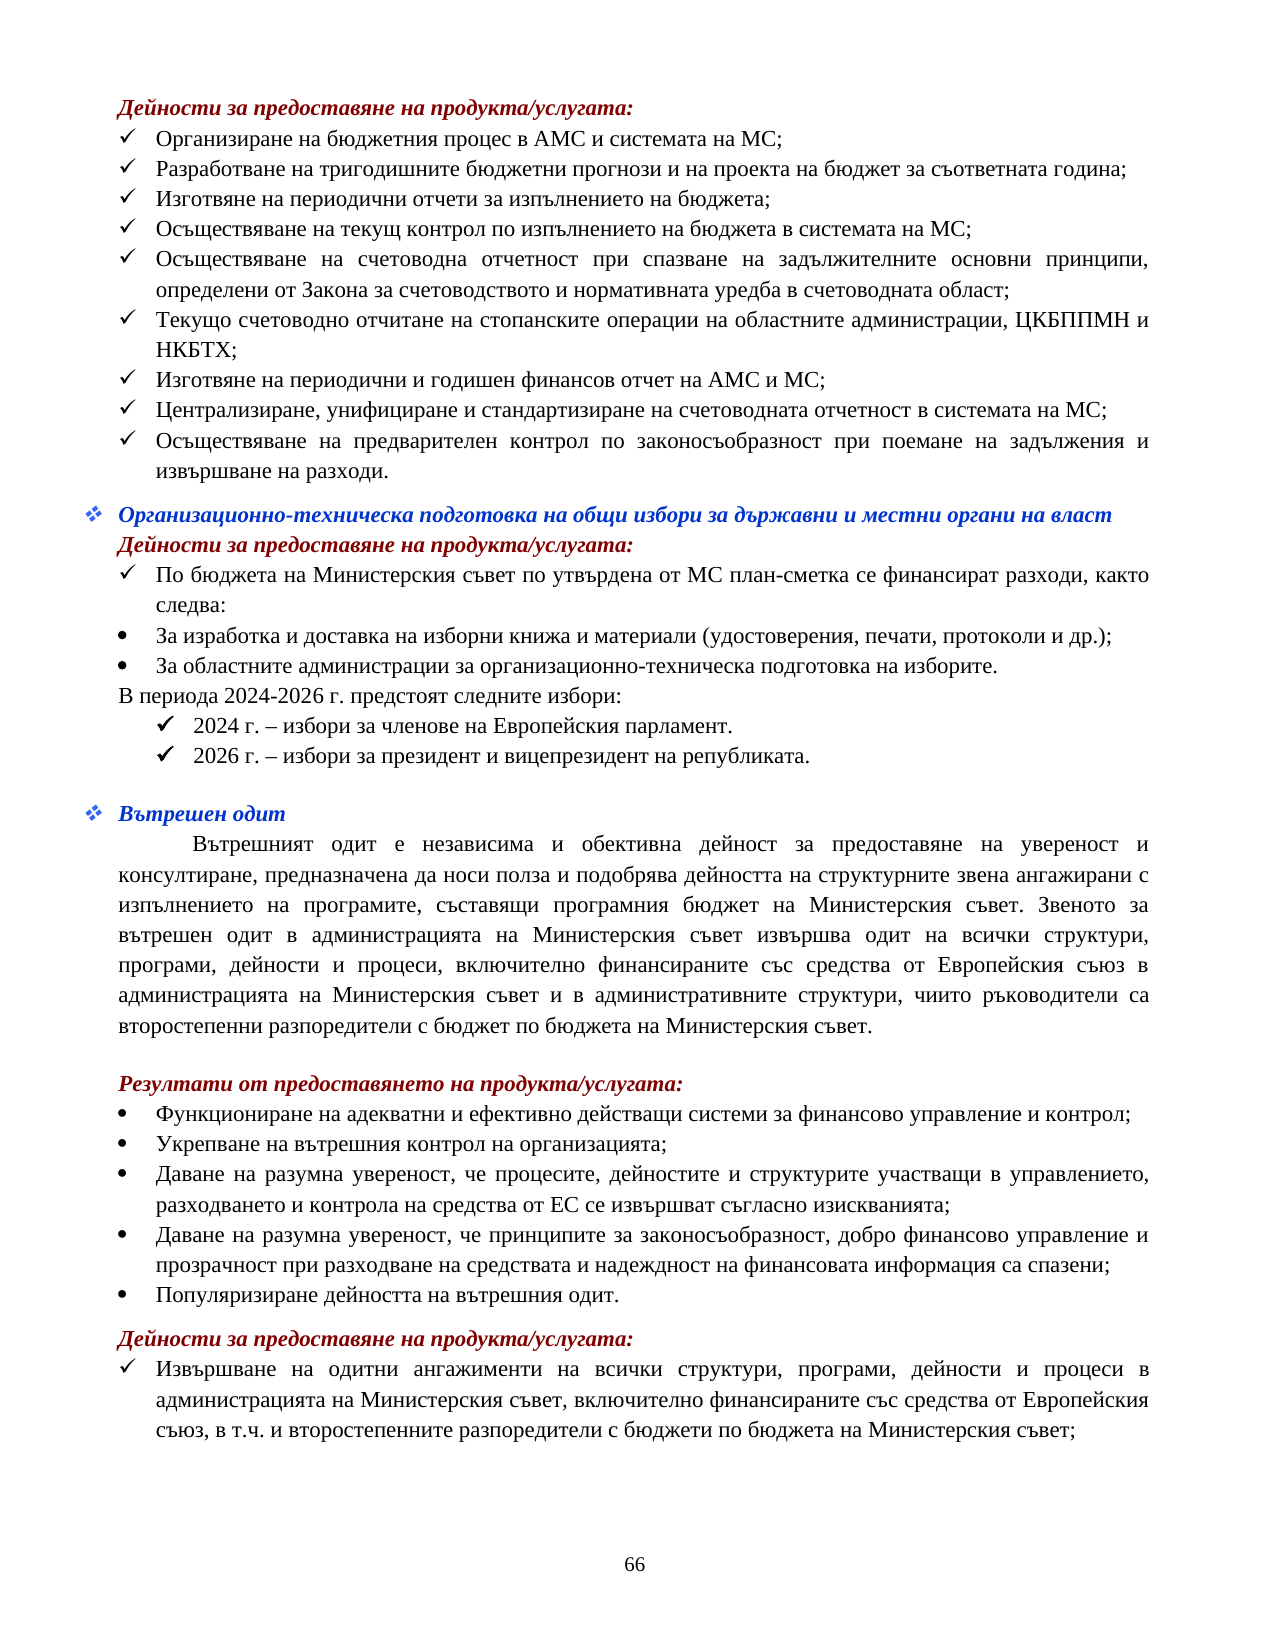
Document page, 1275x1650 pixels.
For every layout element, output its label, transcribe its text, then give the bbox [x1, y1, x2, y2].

subtitle Вътрешен одит [81, 800, 1151, 827]
list Текущо счетоводно отчитане на стопанските операции на областните администрации, ЦКБППМН и НКБТХ; [118, 306, 1151, 362]
list По бюджета на Министерския съвет по утвърдена от МС план-сметка се финансират разходи, както следва: [118, 561, 1151, 618]
subtitle Организационно-техническа подготовка на общи избори за държавни и местни органи на власт [81, 501, 1151, 527]
list За областните администрации за организационно-техническа подготовка на изборите. [118, 652, 1151, 678]
text В периода 2024-2026 г. предстоят следните избори: [118, 682, 1151, 708]
list Централизиране, унифициране и стандартизиране на счетоводната отчетност в системата на МС; [118, 397, 1151, 423]
text Резултати от предоставянето на продукта/услугата: [118, 1070, 1151, 1096]
list 2024 г. – избори за членове на Европейския парламент. [156, 712, 1151, 739]
list Функциониране на адекватни и ефективно действащи системи за финансово управление и контрол; [118, 1100, 1151, 1126]
text Дейности за предоставяне на продукта/услугата: [118, 94, 1151, 121]
list Организиране на бюджетния процес в АМС и системата на МС; [118, 125, 1151, 151]
text Вътрешният одит е независима и обективна дейност за предоставяне на увереност и консултиране, предназначена да носи полза и подобрява дейността на структурните звена ангажирани с изпълнението на програмите, съставящи програмния бюджет на Министерския съвет. Звеното за вътрешен одит в администрацията на Министерския съвет извършва одит на всички структури, програми, дейности и процеси, включително финансираните със средства от Европейския съюз в администрацията на Министерския съвет и в административните структури, чиито ръководители са второстепенни разпоредители с бюджет по бюджета на Министерския съвет. [118, 831, 1151, 1038]
list Осъществяване на счетоводна отчетност при спазване на задължителните основни принципи, определени от Закона за счетоводството и нормативната уредба в счетоводната област; [118, 246, 1151, 302]
list Популяризиране дейността на вътрешния одит. [118, 1281, 1151, 1308]
list Осъществяване на предварителен контрол по законосъобразност при поемане на задължения и извършване на разходи. [118, 427, 1151, 483]
list Укрепване на вътрешния контрол на организацията; [118, 1130, 1151, 1157]
list Изготвяне на периодични отчети за изпълнението на бюджета; [118, 185, 1151, 211]
list Изготвяне на периодични и годишен финансов отчет на АМС и МС; [118, 366, 1151, 393]
list Разработване на тригодишните бюджетни прогнози и на проекта на бюджет за съответната година; [118, 155, 1151, 181]
text Дейности за предоставяне на продукта/услугата: [118, 1325, 1151, 1352]
text Дейности за предоставяне на продукта/услугата: [118, 531, 1151, 557]
list 2026 г. – избори за президент и вицепрезидент на републиката. [156, 743, 1151, 769]
list Осъществяване на текущ контрол по изпълнението на бюджета в системата на МС; [118, 215, 1151, 242]
list За изработка и доставка на изборни книжа и материали (удостоверения, печати, протоколи и др.); [118, 622, 1151, 648]
list Извършване на одитни ангажименти на всички структури, програми, дейности и процеси в администрацията на Министерския съвет, включително финансираните със средства от Европейския съюз, в т.ч. и второстепенните разпоредители с бюджети по бюджета на Министерския съвет; [118, 1356, 1151, 1442]
list Даване на разумна увереност, че принципите за законосъобразност, добро финансово управление и прозрачност при разходване на средствата и надеждност на финансовата информация са спазени; [118, 1221, 1151, 1277]
list Даване на разумна увереност, че процесите, дейностите и структурите участващи в управлението, разходването и контрола на средства от ЕС се извършват съгласно изискванията; [118, 1161, 1151, 1217]
